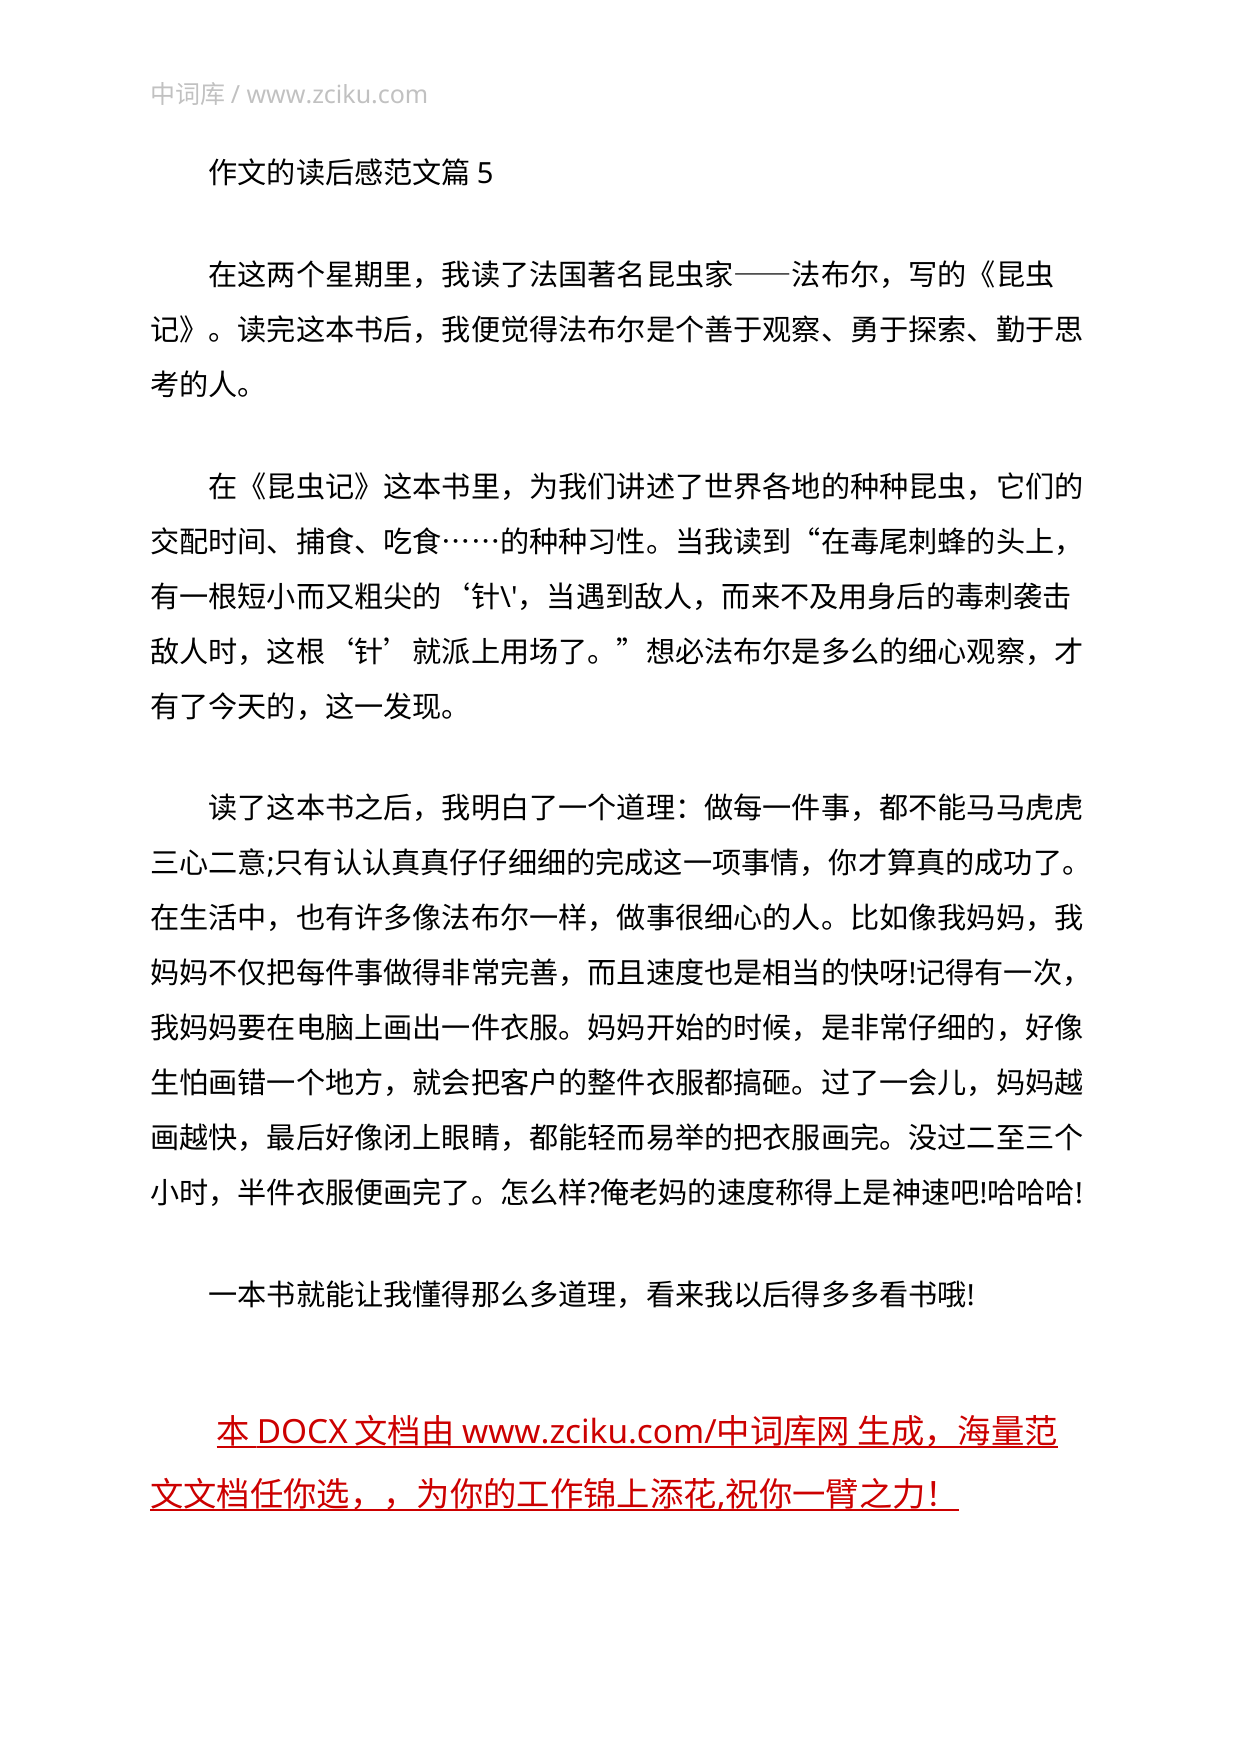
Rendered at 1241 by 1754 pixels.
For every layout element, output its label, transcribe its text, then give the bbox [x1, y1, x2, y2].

text 作文的读后感范文篇5 [150, 150, 1090, 192]
text 在这两个星期里，我读了法国著名昆虫家——法布尔，写的《昆虫记》。读完这本书后，我便觉得法布尔是个善于观察、勇于探索、勤于思考的人。 [150, 252, 1090, 404]
text 读了这本书之后，我明白了一个道理：做每一件事，都不能马马虎虎三心二意;只有认认真真仔仔细细的完成这一项事情，你才算真的成功了。在生活中，也有许多像法布尔一样，做事很细心的人。比如像我妈妈，我妈妈不仅把每件事做得非常完善，而且速度也是相当的快呀!记得有一次，我妈妈要在电脑上画出一件衣服。妈妈开始的时候，是非常仔细的，好像生怕画错一个地方，就会把客户的整件衣服都搞砸。过了一会儿，妈妈越画越快，最后好像闭上眼睛，都能轻而易举的把衣服画完。没过二至三个小时，半件衣服便画完了。怎么样?俺老妈的速度称得上是神速吧!哈哈哈! [150, 785, 1090, 1212]
text 在《昆虫记》这本书里，为我们讲述了世界各地的种种昆虫，它们的交配时间、捕食、吃食……的种种习性。当我读到“在毒尾刺蜂的头上，有一根短小而又粗尖的‘针\'，当遇到敌人，而来不及用身后的毒刺袭击敌人时，这根‘针’就派上用场了。”想必法布尔是多么的细心观察，才有了今天的，这一发现。 [150, 463, 1090, 726]
text 一本书就能让我懂得那么多道理，看来我以后得多多看书哦! [150, 1271, 1090, 1314]
text 本DOCX文档由 www.zciku.com/中词库网 生成，海量范文文档任你选，，为你的工作锦上添花,祝你一臂之力！ [150, 1405, 1090, 1516]
